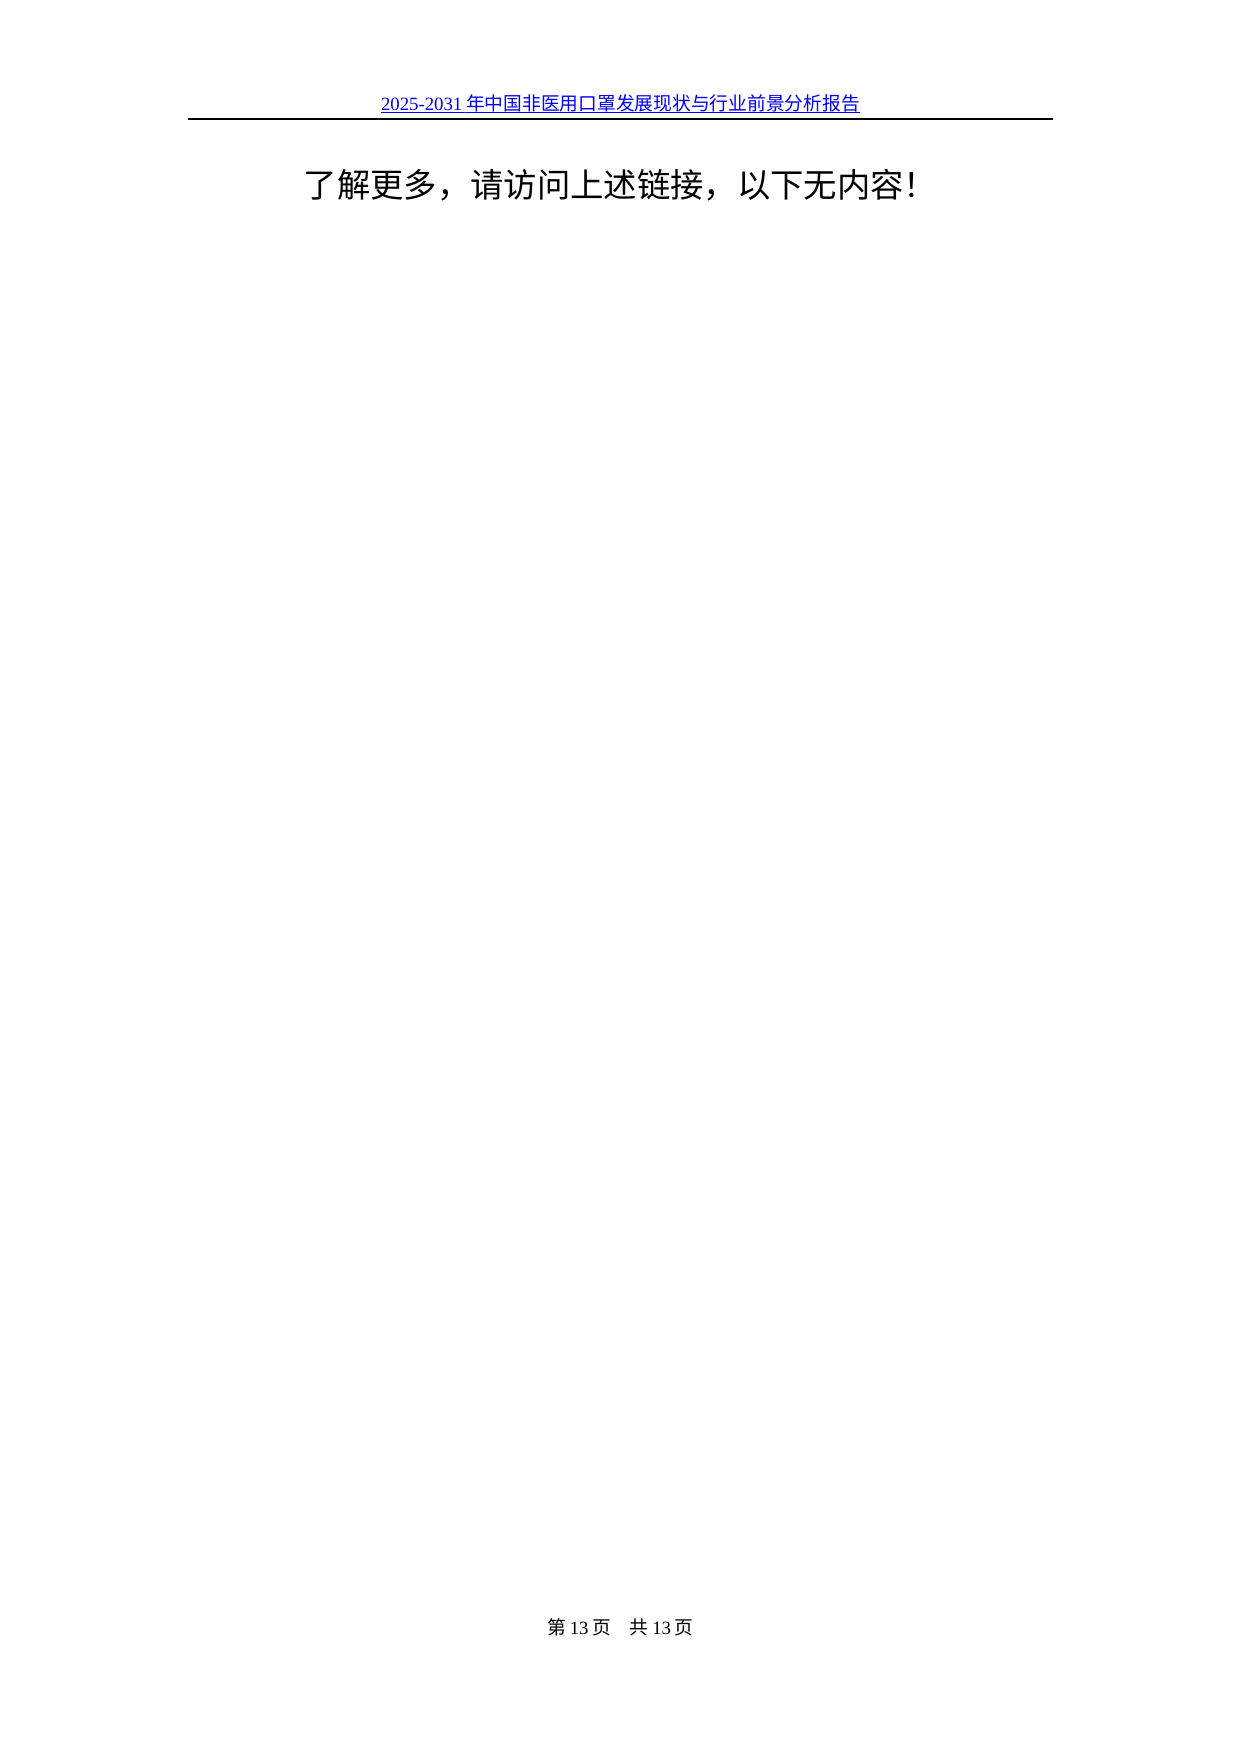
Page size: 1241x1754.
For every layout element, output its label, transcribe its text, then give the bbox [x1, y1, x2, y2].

title 了解更多，请访问上述链接，以下无内容！ [187, 150, 1053, 215]
